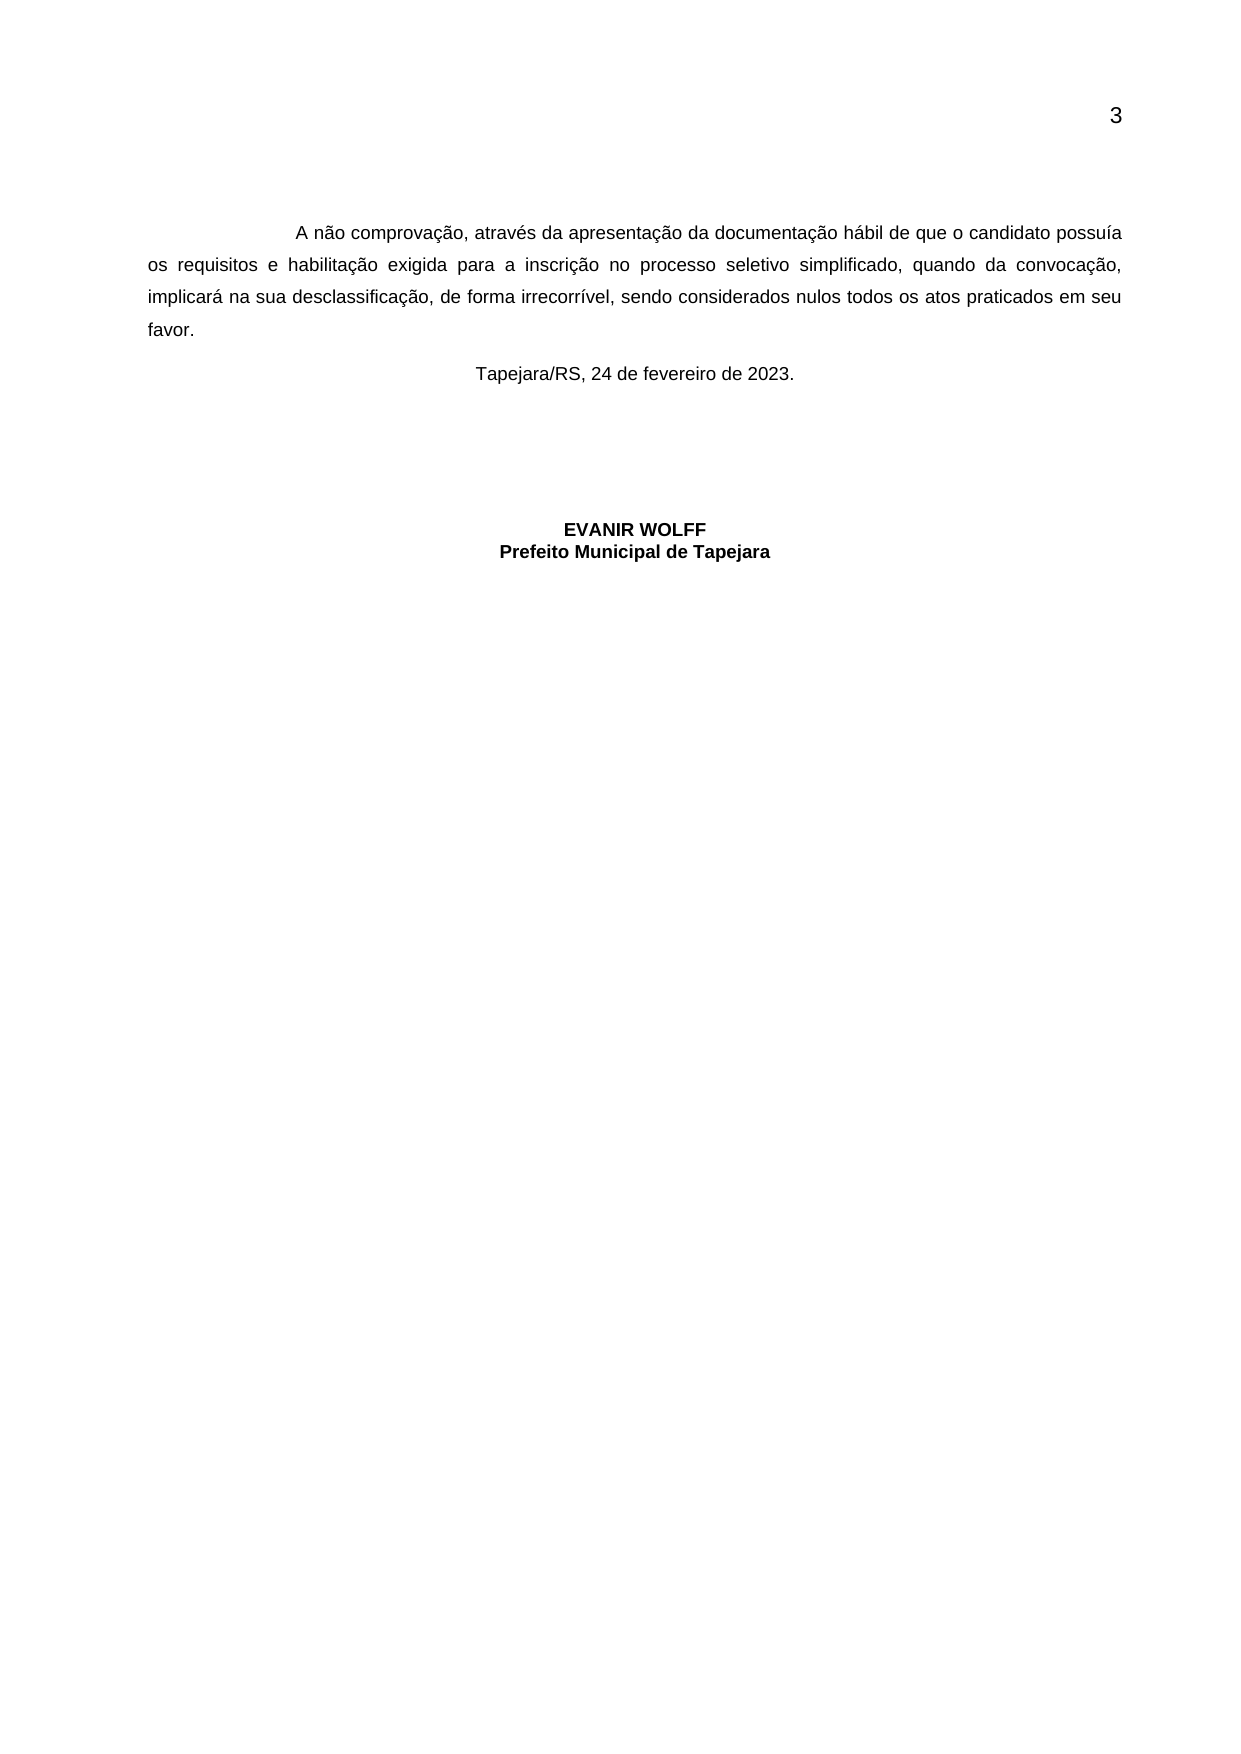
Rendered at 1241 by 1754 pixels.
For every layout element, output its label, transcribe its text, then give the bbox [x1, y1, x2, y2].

text EVANIR WOLFF [148, 519, 1122, 541]
text Tapejara/RS, 24 de fevereiro de 2023. [148, 363, 1122, 385]
text A não comprovação, através da apresentação da documentação hábil de que o candidato possuía os requisitos e habilitação exigida para a inscrição no processo seletivo simplificado, quando da convocação, implicará na sua desclassificação, de forma irrecorrível, sendo considerados nulos todos os atos praticados em seu favor. [148, 222, 1122, 340]
text Prefeito Municipal de Tapejara [148, 541, 1122, 562]
